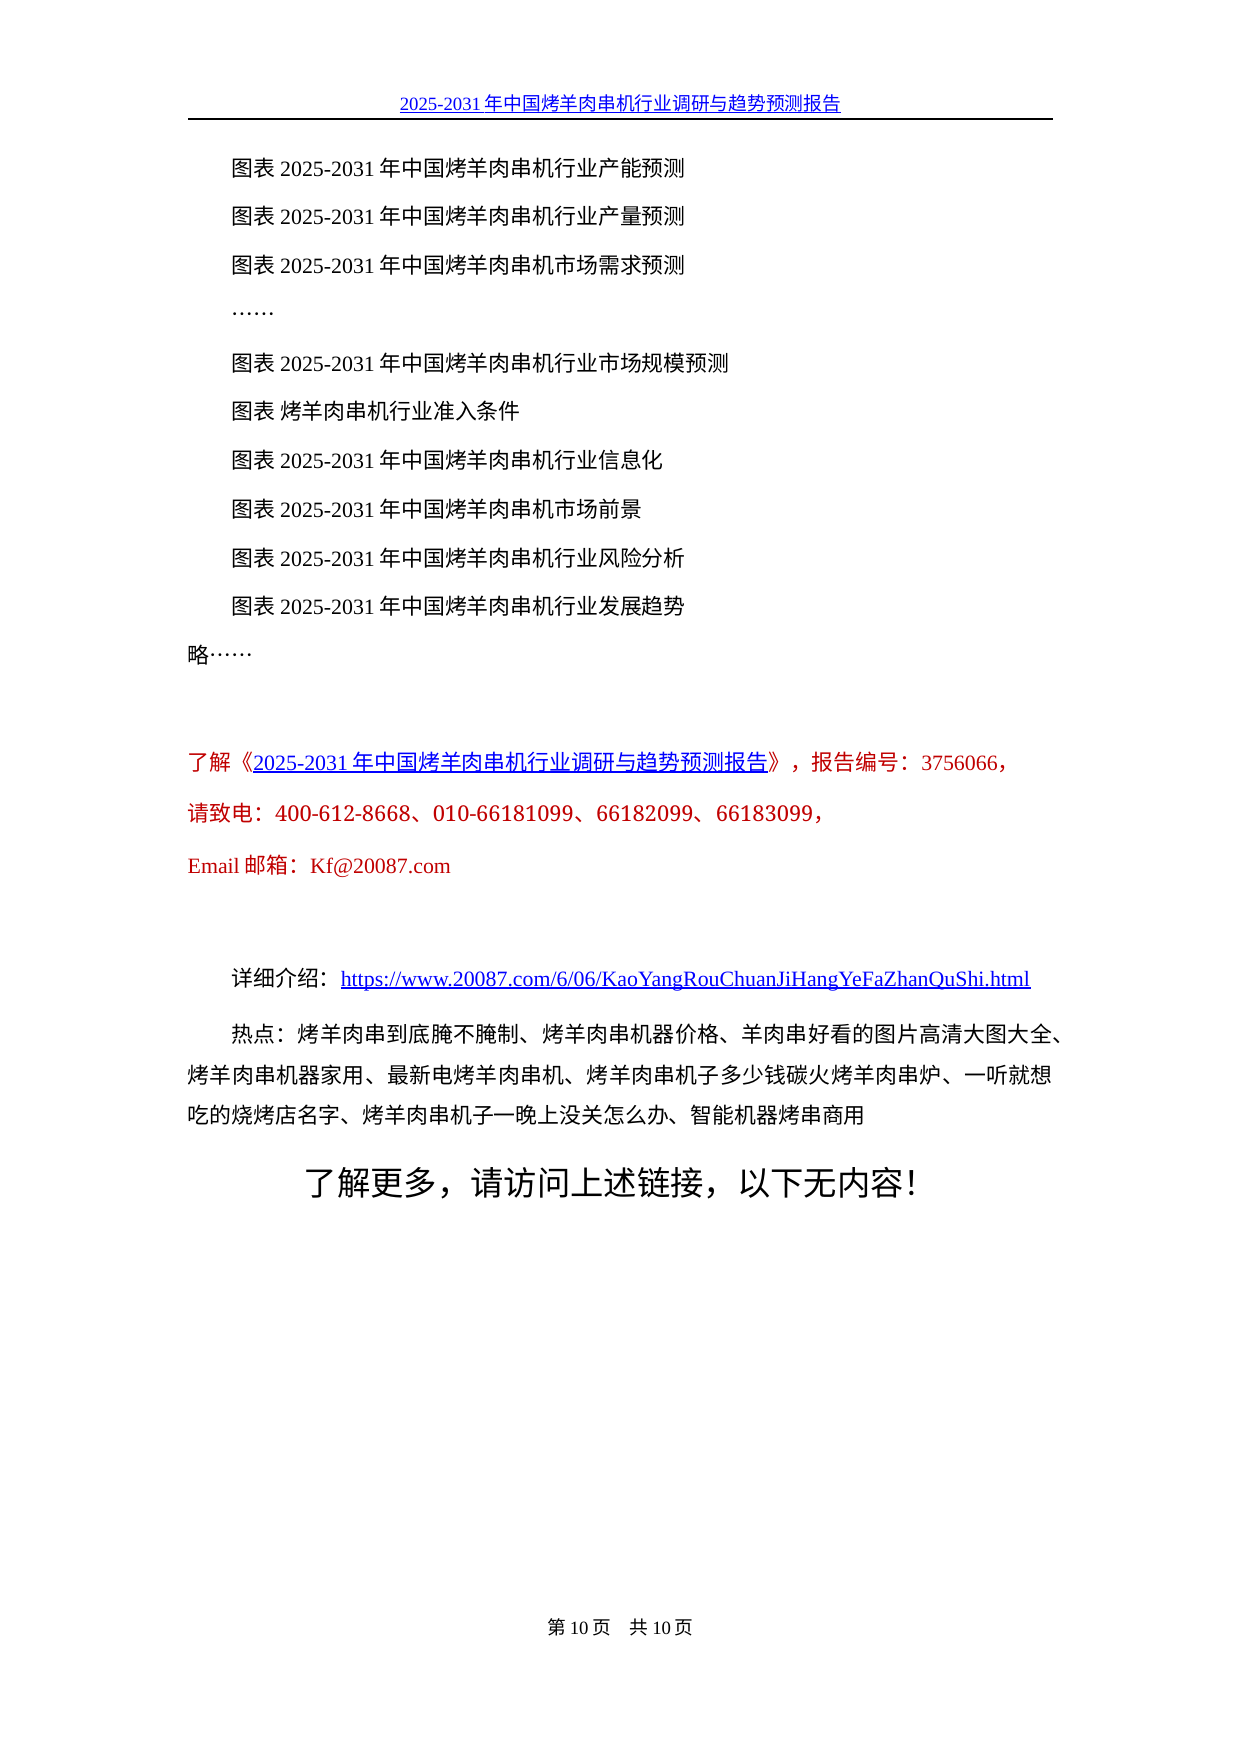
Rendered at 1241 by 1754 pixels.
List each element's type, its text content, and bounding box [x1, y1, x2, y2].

text 详细介绍：https://www.20087.com/6/06/KaoYangRouChuanJiHangYeFaZhanQuShi.html [187, 960, 1053, 993]
text 热点：烤羊肉串到底腌不腌制、烤羊肉串机器价格、羊肉串好看的图片高清大图大全、烤羊肉串机器家用、最新电烤羊肉串机、烤羊肉串机子多少钱碳火烤羊肉串炉、一听就想吃的烧烤店名字、烤羊肉串机子一晚上没关怎么办、智能机器烤串商用 [187, 1017, 1053, 1131]
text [187, 150, 1053, 670]
text 了解《2025-2031年中国烤羊肉串机行业调研与趋势预测报告》，报告编号：3756066， [187, 744, 1053, 777]
text 请致电：400-612-8668、010-66181099、66182099、66183099， [187, 796, 1053, 828]
title 了解更多，请访问上述链接，以下无内容！ [187, 1148, 1053, 1213]
text Email邮箱：Kf@20087.com [187, 847, 1053, 880]
